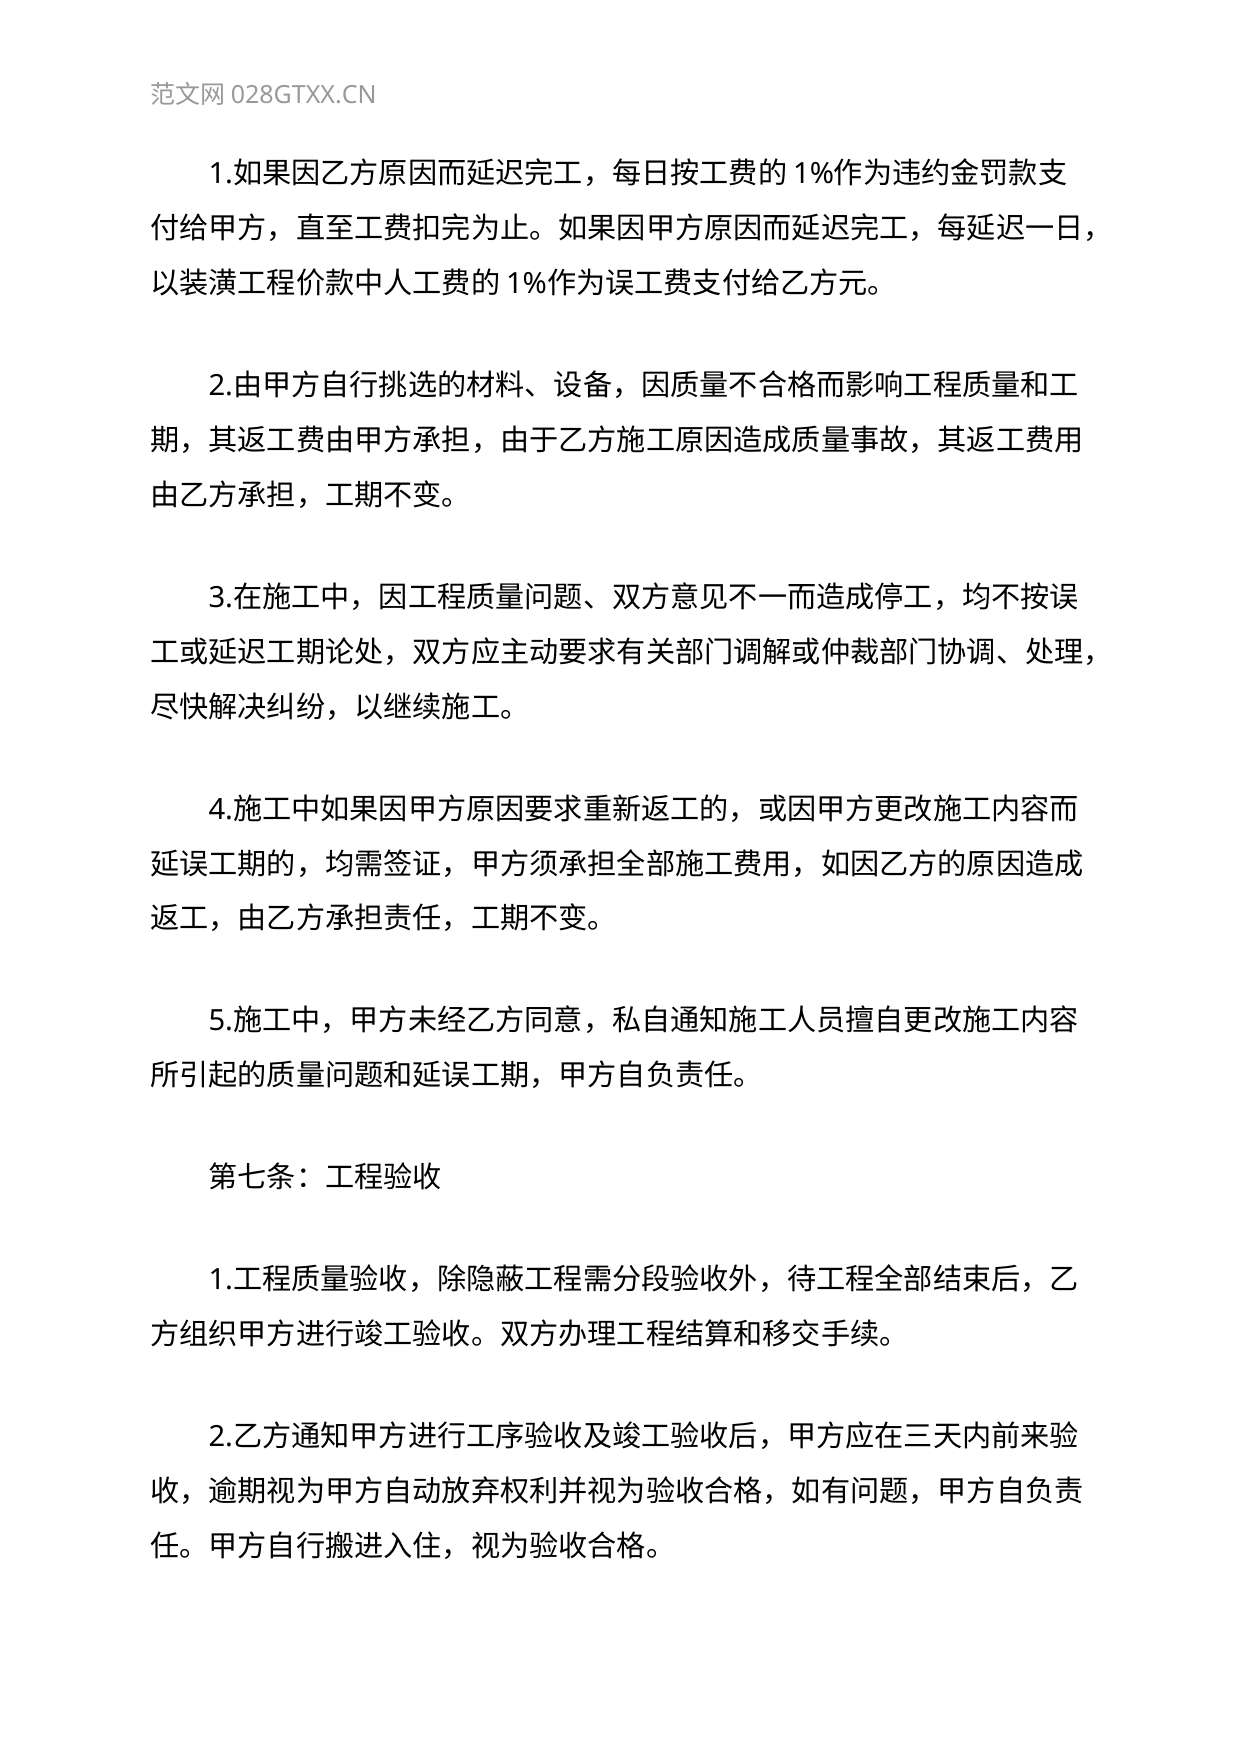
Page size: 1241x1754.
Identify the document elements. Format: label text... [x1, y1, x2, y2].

text 4.施工中如果因甲方原因要求重新返工的，或因甲方更改施工内容而延误工期的，均需签证，甲方须承担全部施工费用，如因乙方的原因造成返工，由乙方承担责任，工期不变。 [150, 785, 1090, 937]
text 1.工程质量验收，除隐蔽工程需分段验收外，待工程全部结束后，乙方组织甲方进行竣工验收。双方办理工程结算和移交手续。 [150, 1255, 1090, 1353]
text 5.施工中，甲方未经乙方同意，私自通知施工人员擅自更改施工内容所引起的质量问题和延误工期，甲方自负责任。 [150, 997, 1090, 1094]
text 2.乙方通知甲方进行工序验收及竣工验收后，甲方应在三天内前来验收，逾期视为甲方自动放弃权利并视为验收合格，如有问题，甲方自负责任。甲方自行搬进入住，视为验收合格。 [150, 1412, 1090, 1564]
text 第七条：工程验收 [150, 1154, 1090, 1196]
text 1.如果因乙方原因而延迟完工，每日按工费的1%作为违约金罚款支付给甲方，直至工费扣完为止。如果因甲方原因而延迟完工，每延迟一日，以装潢工程价款中人工费的1%作为误工费支付给乙方元。 [150, 150, 1090, 302]
text 2.由甲方自行挑选的材料、设备，因质量不合格而影响工程质量和工期，其返工费由甲方承担，由于乙方施工原因造成质量事故，其返工费用由乙方承担，工期不变。 [150, 362, 1090, 514]
text 3.在施工中，因工程质量问题、双方意见不一而造成停工，均不按误工或延迟工期论处，双方应主动要求有关部门调解或仲裁部门协调、处理，尽快解决纠纷，以继续施工。 [150, 573, 1090, 726]
